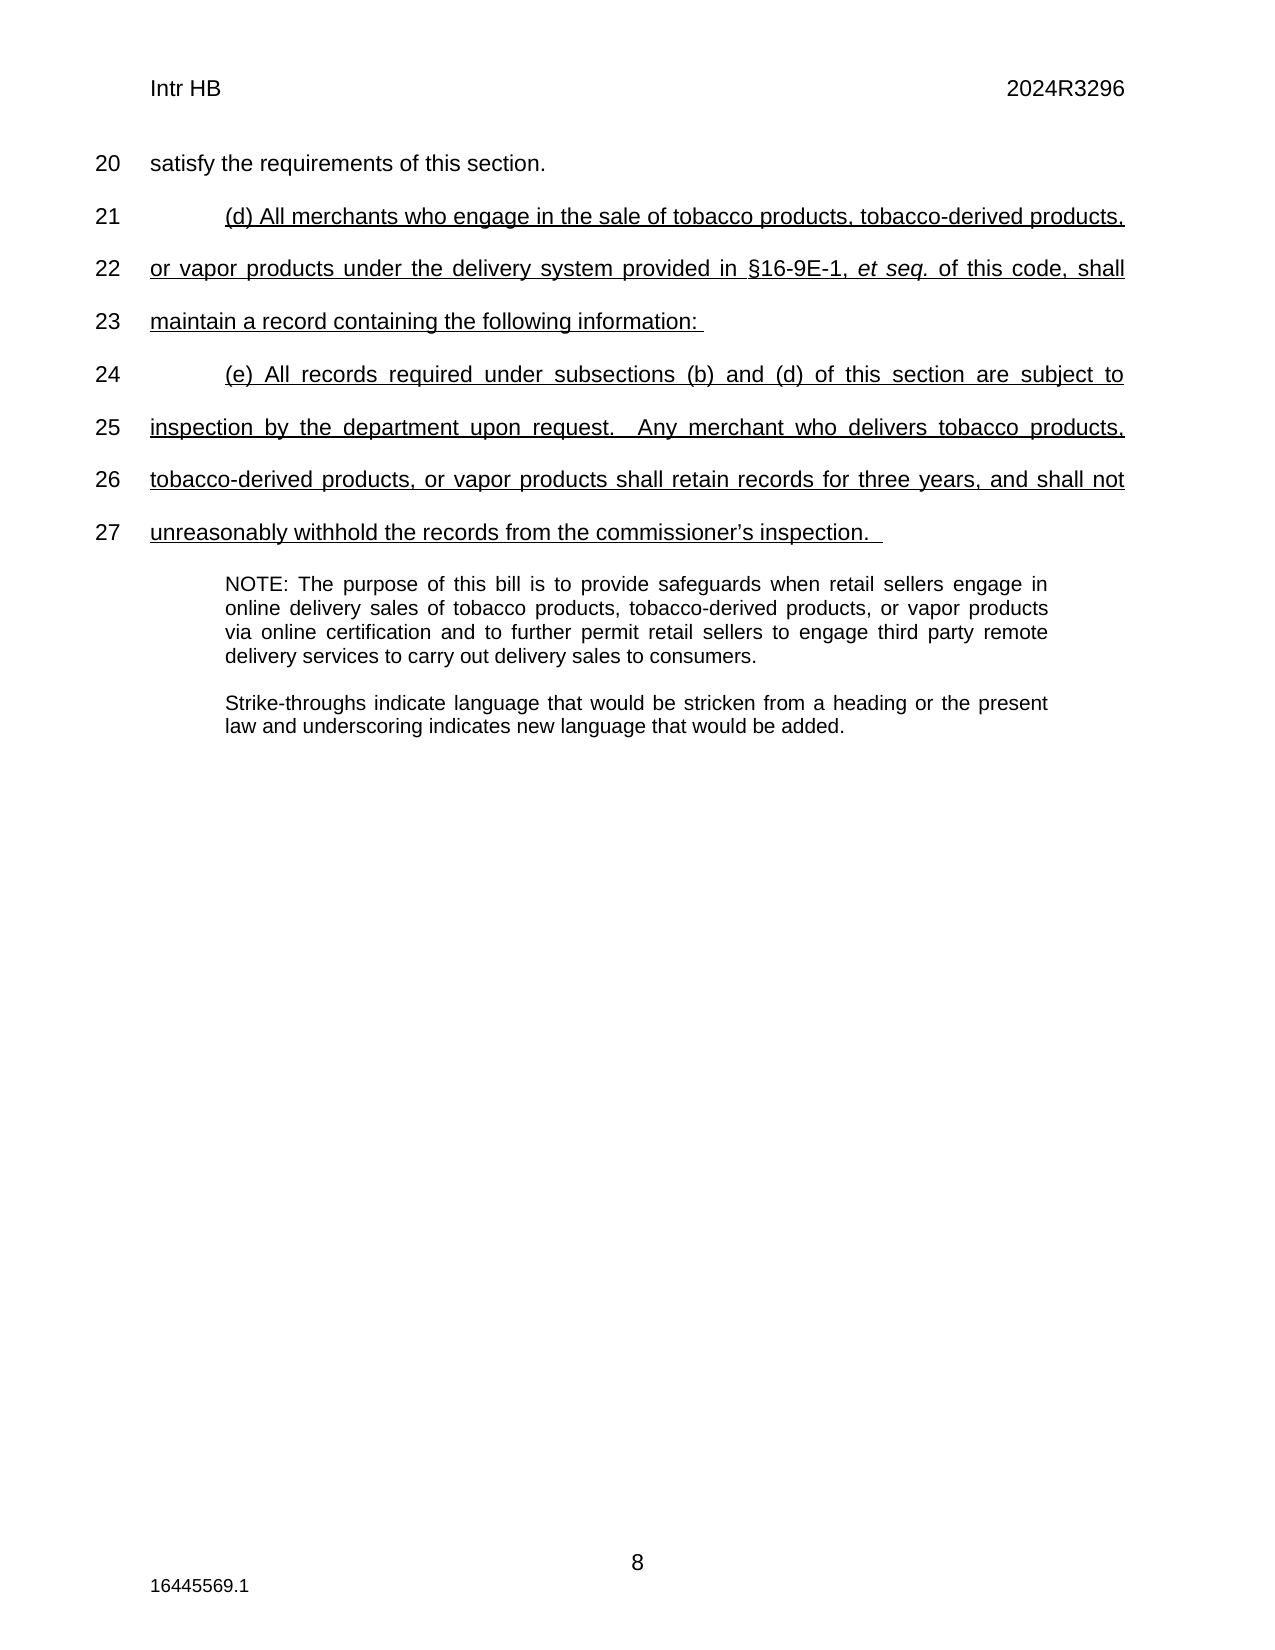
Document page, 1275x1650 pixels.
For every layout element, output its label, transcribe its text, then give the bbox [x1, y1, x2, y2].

text (e) All records required under subsections (b) and (d) of this section are subject to inspection by the department upon request. Any merchant who delivers tobacco products, tobacco-derived products, or vapor products shall retain records for three years, and shall not unreasonably withhold the records from the commissioner’s inspection. [150, 438, 1125, 489]
text (e) All records required under subsections (b) and (d) of this section are subject to inspection by the department upon request. Any merchant who delivers tobacco products, tobacco-derived products, or vapor products shall retain records for three years, and shall not unreasonably withhold the records from the commissioner’s inspection. [150, 361, 1125, 436]
text (d) All merchants who engage in the sale of tobacco products, tobacco-derived products, or vapor products under the delivery system provided in §16-9E-1, et seq. of this code, shall maintain a record containing the following information: [150, 279, 1125, 334]
text (e) All records required under subsections (b) and (d) of this section are subject to inspection by the department upon request. Any merchant who delivers tobacco products, tobacco-derived products, or vapor products shall retain records for three years, and shall not unreasonably withhold the records from the commissioner’s inspection. [150, 490, 1125, 545]
text Strike-throughs indicate language that would be stricken from a heading or the present law and underscoring indicates new language that would be added. [225, 690, 1050, 738]
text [150, 150, 1125, 176]
text (d) All merchants who engage in the sale of tobacco products, tobacco-derived products, or vapor products under the delivery system provided in §16-9E-1, et seq. of this code, shall maintain a record containing the following information: [150, 203, 1125, 278]
text NOTE: The purpose of this bill is to provide safeguards when retail sellers engage in online delivery sales of tobacco products, tobacco-derived products, or vapor products via online certification and to further permit retail sellers to engage third party remote delivery services to carry out delivery sales to consumers. [225, 572, 1050, 667]
